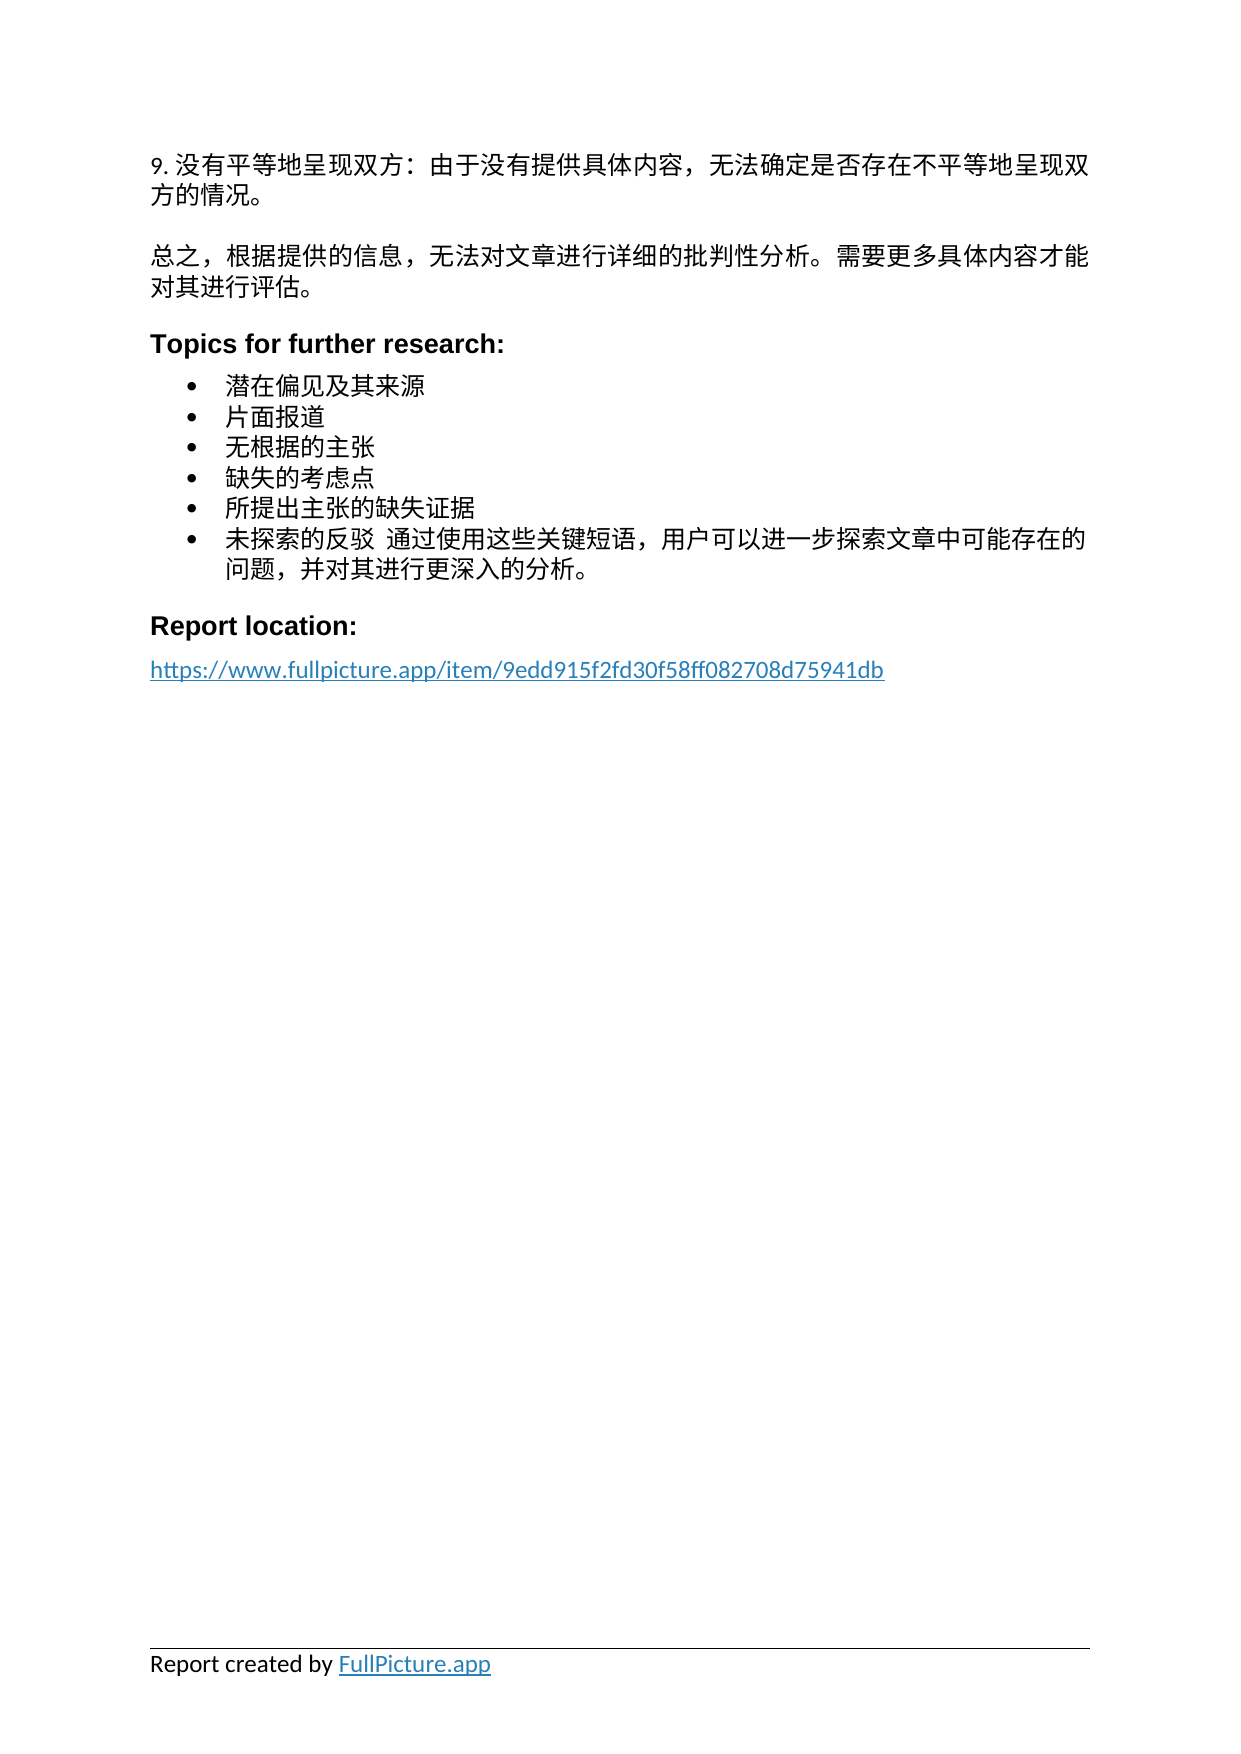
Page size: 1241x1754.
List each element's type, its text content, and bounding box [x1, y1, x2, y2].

list 片面报道 [187, 402, 1090, 432]
text 总之，根据提供的信息，无法对文章进行详细的批判性分析。需要更多具体内容才能对其进行评估。 [150, 242, 1090, 303]
list 潜在偏见及其来源 [187, 371, 1090, 402]
subtitle Topics for further research: [150, 328, 1090, 359]
list 未探索的反驳 通过使用这些关键短语，用户可以进一步探索文章中可能存在的问题，并对其进行更深入的分析。 [187, 524, 1090, 585]
text https://www.fullpicture.app/item/9edd915f2fd30f58ff082708d75941db [150, 654, 1090, 684]
text 9. 没有平等地呈现双方：由于没有提供具体内容，无法确定是否存在不平等地呈现双方的情况。 [150, 150, 1090, 211]
list 缺失的考虑点 [187, 463, 1090, 493]
list 所提出主张的缺失证据 [187, 493, 1090, 524]
list 无根据的主张 [187, 432, 1090, 463]
subtitle Report location: [150, 610, 1090, 641]
